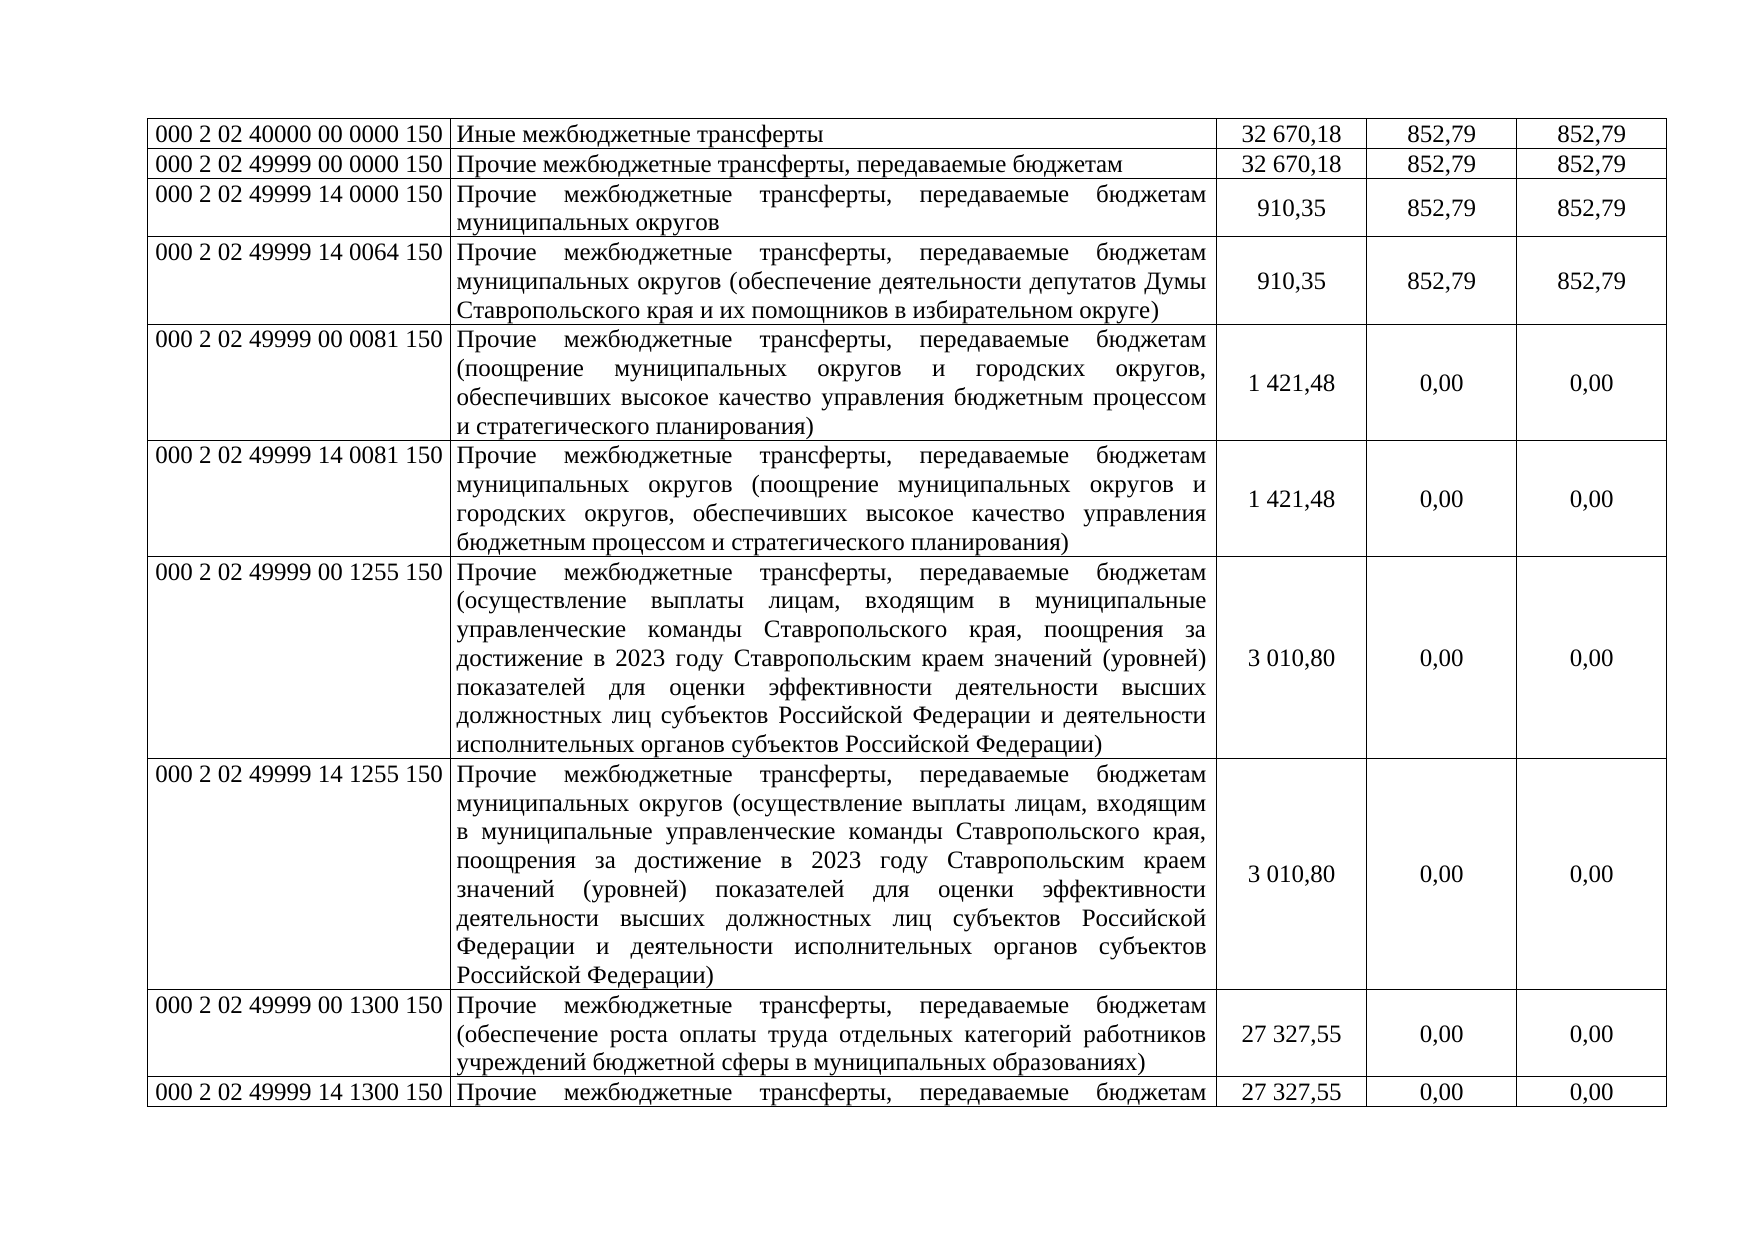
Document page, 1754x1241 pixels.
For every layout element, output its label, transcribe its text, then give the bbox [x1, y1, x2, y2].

table_cell 852,79 [1367, 237, 1516, 323]
table_cell 27 327,55 [1217, 1077, 1366, 1106]
table_cell 3 010,80 [1217, 759, 1366, 989]
table_cell 852,79 [1367, 149, 1516, 178]
table_cell 000 2 02 49999 14 0081 150 [148, 441, 450, 556]
table_cell 910,35 [1217, 237, 1366, 323]
table_cell 852,79 [1367, 119, 1516, 148]
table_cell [148, 1077, 450, 1106]
table_cell 0,00 [1367, 990, 1516, 1076]
table_cell 000 2 02 49999 14 0064 150 [148, 237, 450, 323]
table_cell 852,79 [1517, 179, 1666, 236]
table_cell 852,79 [1517, 149, 1666, 178]
table_cell 0,00 [1367, 759, 1516, 989]
table_cell 000 2 02 49999 00 1300 150 [148, 990, 450, 1076]
table_cell Иные межбюджетные трансферты [451, 119, 1216, 148]
table_cell Прочие межбюджетные трансферты, передаваемые бюджетам (обеспечение роста оплаты труда отдельных категорий работников учреждений бюджетной сферы в муниципальных образованиях) [451, 990, 1216, 1076]
table_cell 852,79 [1367, 179, 1516, 236]
table_cell 0,00 [1367, 325, 1516, 439]
table_cell 27 327,55 [1217, 990, 1366, 1076]
table_cell 000 2 02 49999 00 0081 150 [148, 325, 450, 439]
table_cell 0,00 [1517, 557, 1666, 758]
table_cell 0,00 [1367, 1077, 1516, 1106]
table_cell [451, 1077, 1216, 1106]
table_cell Прочие межбюджетные трансферты, передаваемые бюджетам муниципальных округов (обеспечение деятельности депутатов Думы Ставропольского края и их помощников в избирательном округе) [451, 237, 1216, 323]
table_cell 0,00 [1367, 557, 1516, 758]
table_cell 32 670,18 [1217, 149, 1366, 178]
table_cell 0,00 [1517, 990, 1666, 1076]
table_cell 0,00 [1517, 441, 1666, 556]
table_cell Прочие межбюджетные трансферты, передаваемые бюджетам муниципальных округов (поощрение муниципальных округов и городских округов, обеспечивших высокое качество управления бюджетным процессом и стратегического планирования) [451, 441, 1216, 556]
table_cell Прочие межбюджетные трансферты, передаваемые бюджетам (осуществление выплаты лицам, входящим в муниципальные управленческие команды Ставропольского края, поощрения за достижение в 2023 году Ставропольским краем значений (уровней) показателей для оценки эффективности деятельности высших должностных лиц субъектов Российской Федерации и деятельности исполнительных органов субъектов Российской Федерации) [451, 557, 1216, 758]
table_cell 000 2 02 49999 00 1255 150 [148, 557, 450, 758]
table_cell 0,00 [1517, 325, 1666, 439]
table_cell 1 421,48 [1217, 441, 1366, 556]
table_cell 0,00 [1517, 1077, 1666, 1106]
table_cell 852,79 [1517, 119, 1666, 148]
table_cell 000 2 02 49999 14 0000 150 [148, 179, 450, 236]
table_cell 000 2 02 40000 00 0000 150 [148, 119, 450, 148]
table_cell 000 2 02 49999 14 1255 150 [148, 759, 450, 989]
table_cell 910,35 [1217, 179, 1366, 236]
table_cell 852,79 [1517, 237, 1666, 323]
table_cell Прочие межбюджетные трансферты, передаваемые бюджетам (поощрение муниципальных округов и городских округов, обеспечивших высокое качество управления бюджетным процессом и стратегического планирования) [451, 325, 1216, 439]
table_cell Прочие межбюджетные трансферты, передаваемые бюджетам [451, 149, 1216, 178]
table_cell 0,00 [1367, 441, 1516, 556]
table_cell 1 421,48 [1217, 325, 1366, 439]
table_cell 000 2 02 49999 00 0000 150 [148, 149, 450, 178]
table_cell 0,00 [1517, 759, 1666, 989]
table_cell Прочие межбюджетные трансферты, передаваемые бюджетам муниципальных округов [451, 179, 1216, 236]
table_cell Прочие межбюджетные трансферты, передаваемые бюджетам муниципальных округов (осуществление выплаты лицам, входящим в муниципальные управленческие команды Ставропольского края, поощрения за достижение в 2023 году Ставропольским краем значений (уровней) показателей для оценки эффективности деятельности высших должностных лиц субъектов Российской Федерации и деятельности исполнительных органов субъектов Российской Федерации) [451, 759, 1216, 989]
table_cell 32 670,18 [1217, 119, 1366, 148]
table_cell 3 010,80 [1217, 557, 1366, 758]
